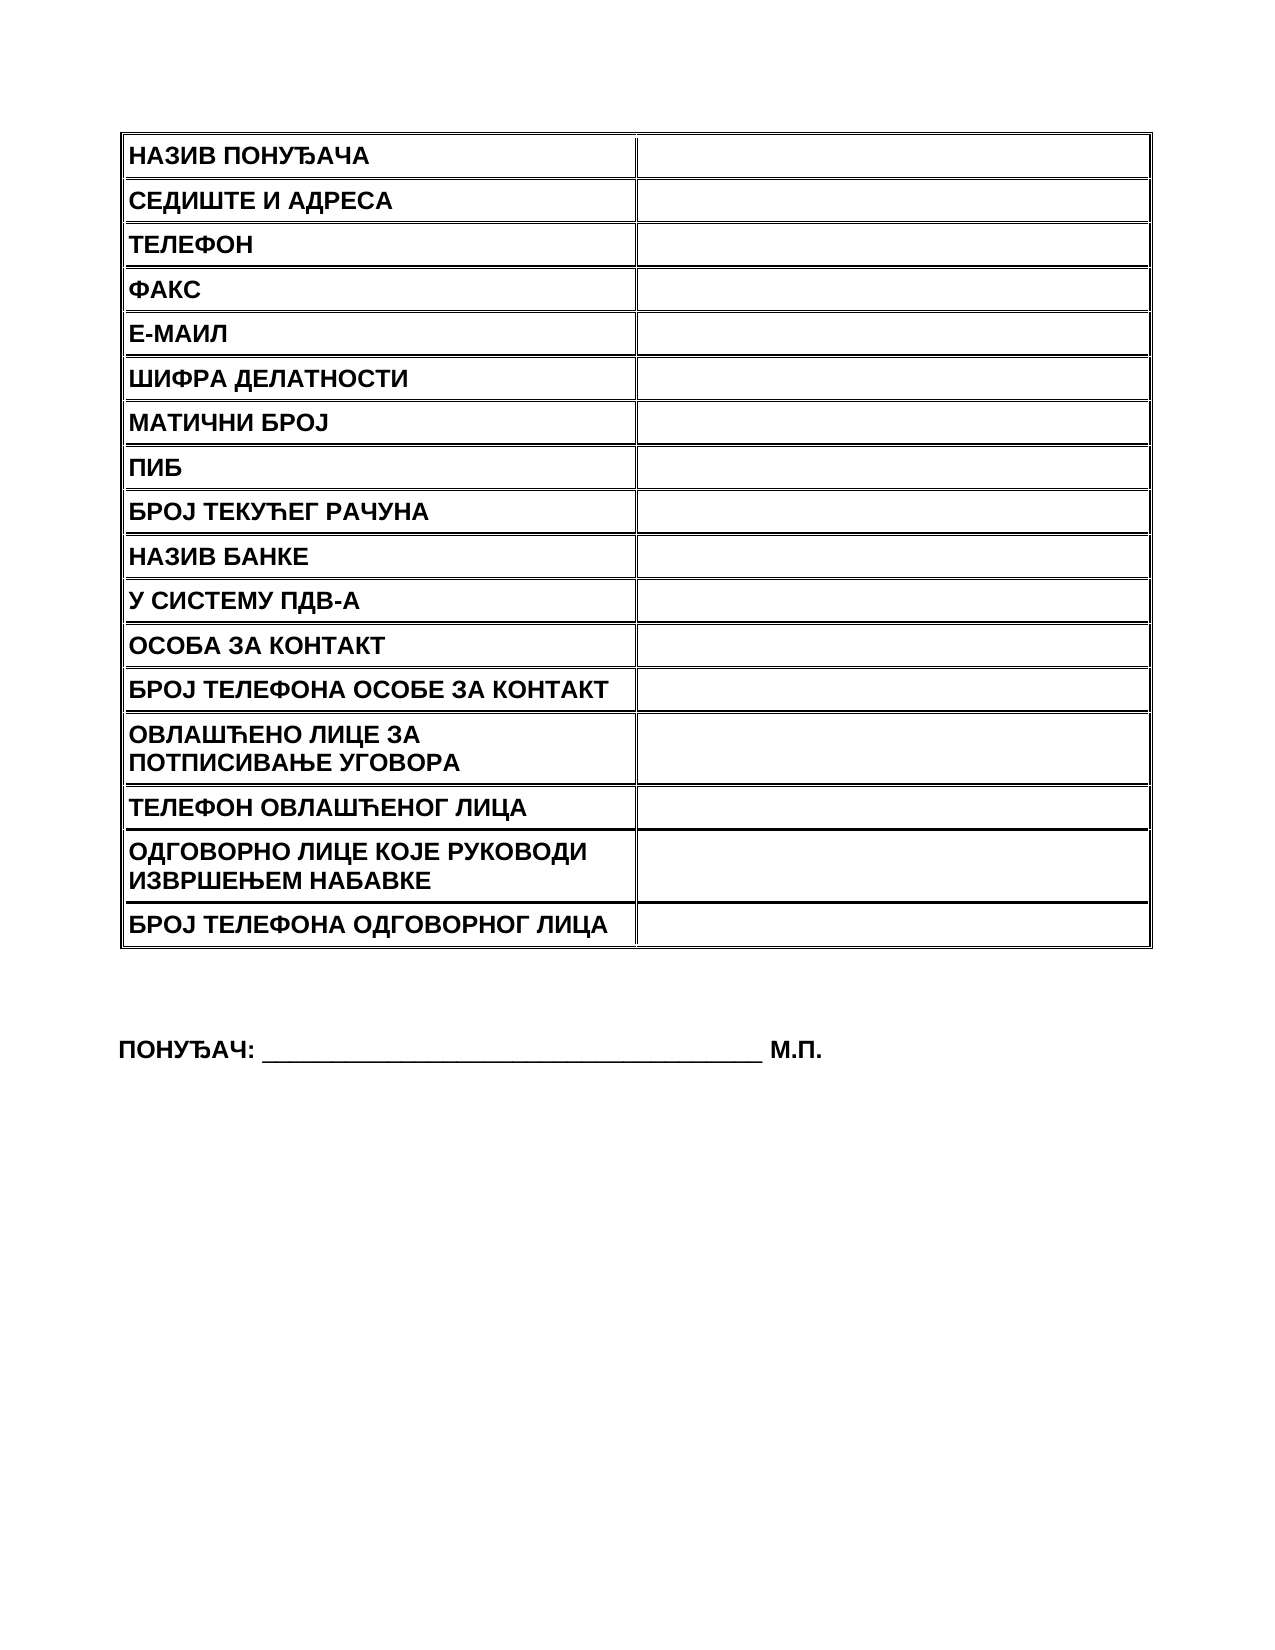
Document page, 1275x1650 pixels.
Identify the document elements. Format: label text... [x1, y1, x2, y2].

table_cell [636, 399, 1151, 443]
table_cell ПИБ [124, 443, 635, 488]
table_cell ОВЛАШЋЕНО ЛИЦЕ ЗА ПОТПИСИВАЊЕ УГОВОРА [124, 710, 635, 783]
table_cell ТЕЛЕФОН [122, 221, 636, 265]
table_cell У СИСТЕМУ ПДВ-А [122, 577, 636, 621]
table_cell [636, 901, 1149, 946]
table_cell [638, 176, 1150, 221]
table_cell НАЗИВ БАНКЕ [124, 532, 635, 577]
table_cell ОДГОВОРНО ЛИЦЕ КОЈЕ РУКОВОДИ ИЗВРШЕЊЕМ НАБАВКЕ [122, 828, 635, 901]
table_cell [638, 265, 1150, 310]
table_cell [636, 310, 1151, 354]
table_cell [636, 488, 1151, 532]
table_cell ФАКС [124, 265, 635, 310]
table_cell ТЕЛЕФОН ОВЛАШЋЕНОГ ЛИЦА [124, 783, 635, 828]
table_cell СЕДИШТЕ И АДРЕСА [124, 176, 635, 221]
table_cell [638, 532, 1150, 577]
table_cell [636, 577, 1151, 621]
table_cell [638, 783, 1150, 828]
table_header [636, 135, 1149, 176]
table_header НАЗИВ ПОНУЂАЧА [124, 135, 636, 176]
table_cell МАТИЧНИ БРОЈ [122, 399, 636, 443]
table_cell БРОЈ ТЕКУЋЕГ РАЧУНА [122, 488, 636, 532]
table_cell [638, 621, 1150, 666]
table_cell БРОЈ ТЕЛЕФОНА ОДГОВОРНОГ ЛИЦА [124, 901, 636, 946]
table_cell ОСОБА ЗА КОНТАКТ [124, 621, 635, 666]
table_cell [638, 710, 1150, 783]
table_cell [636, 666, 1151, 710]
table_cell ШИФРА ДЕЛАТНОСТИ [124, 354, 635, 399]
table_cell [636, 221, 1151, 265]
text ПОНУЂАЧ: ____________________________________ М.П. [118, 1035, 1157, 1064]
table_cell Е-МАИЛ [122, 310, 636, 354]
table_cell [638, 354, 1150, 399]
table_cell [638, 443, 1150, 488]
table_cell [638, 828, 1151, 901]
table_cell БРОЈ ТЕЛЕФОНА ОСОБЕ ЗА КОНТАКТ [122, 666, 636, 710]
